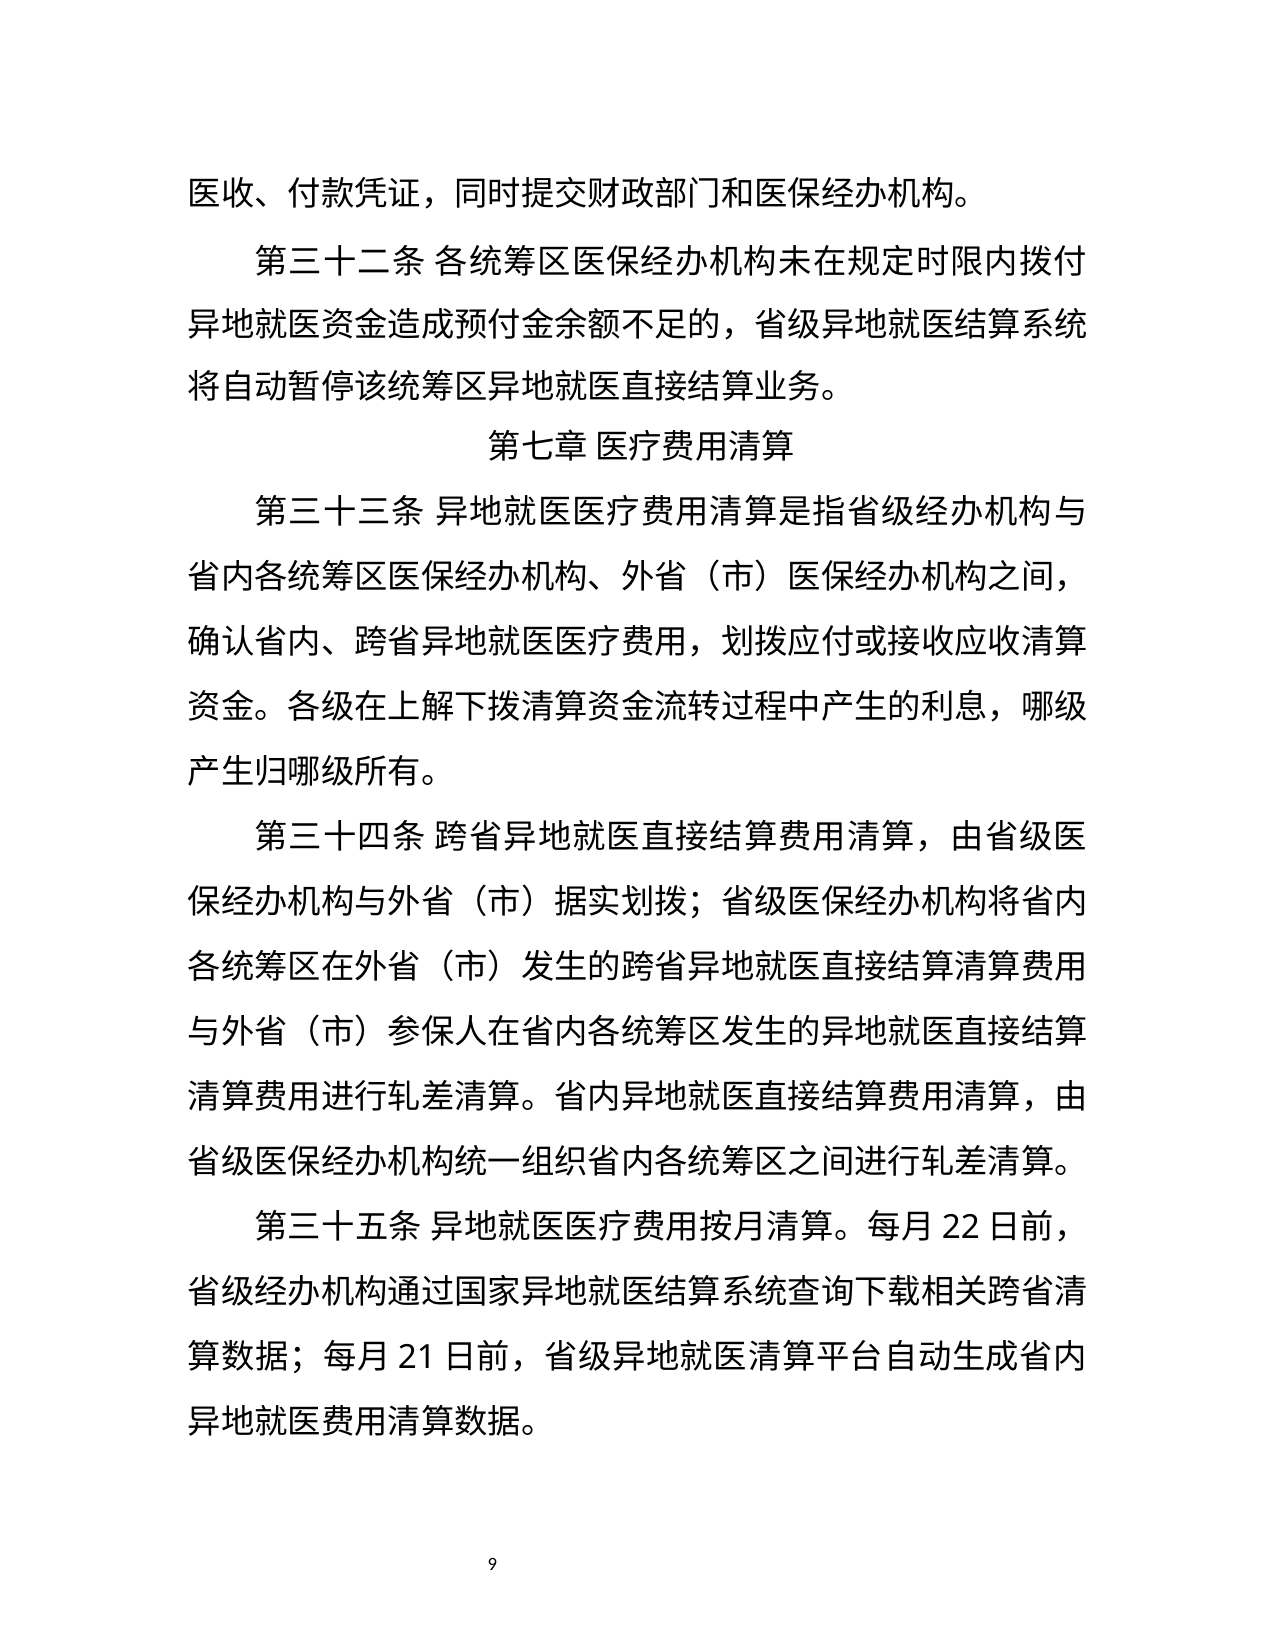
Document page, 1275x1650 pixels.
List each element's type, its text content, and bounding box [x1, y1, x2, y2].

list 第七章 医疗费用清算 [187, 411, 1087, 476]
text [187, 159, 1087, 224]
text 第三十五条 异地就医医疗费用按月清算。每月22日前，省级经办机构通过国家异地就医结算系统查询下载相关跨省清算数据；每月21日前，省级异地就医清算平台自动生成省内异地就医费用清算数据。 [187, 1191, 1087, 1451]
text 第三十三条 异地就医医疗费用清算是指省级经办机构与省内各统筹区医保经办机构、外省（市）医保经办机构之间，确认省内、跨省异地就医医疗费用，划拨应付或接收应收清算资金。各级在上解下拨清算资金流转过程中产生的利息，哪级产生归哪级所有。 [187, 476, 1087, 801]
list 第三十二条 各统筹区医保经办机构未在规定时限内拨付异地就医资金造成预付金余额不足的，省级异地就医结算系统将自动暂停该统筹区异地就医直接结算业务。 [187, 224, 1087, 411]
text 第三十四条 跨省异地就医直接结算费用清算，由省级医保经办机构与外省（市）据实划拨；省级医保经办机构将省内各统筹区在外省（市）发生的跨省异地就医直接结算清算费用与外省（市）参保人在省内各统筹区发生的异地就医直接结算清算费用进行轧差清算。省内异地就医直接结算费用清算，由省级医保经办机构统一组织省内各统筹区之间进行轧差清算。 [187, 801, 1087, 1191]
